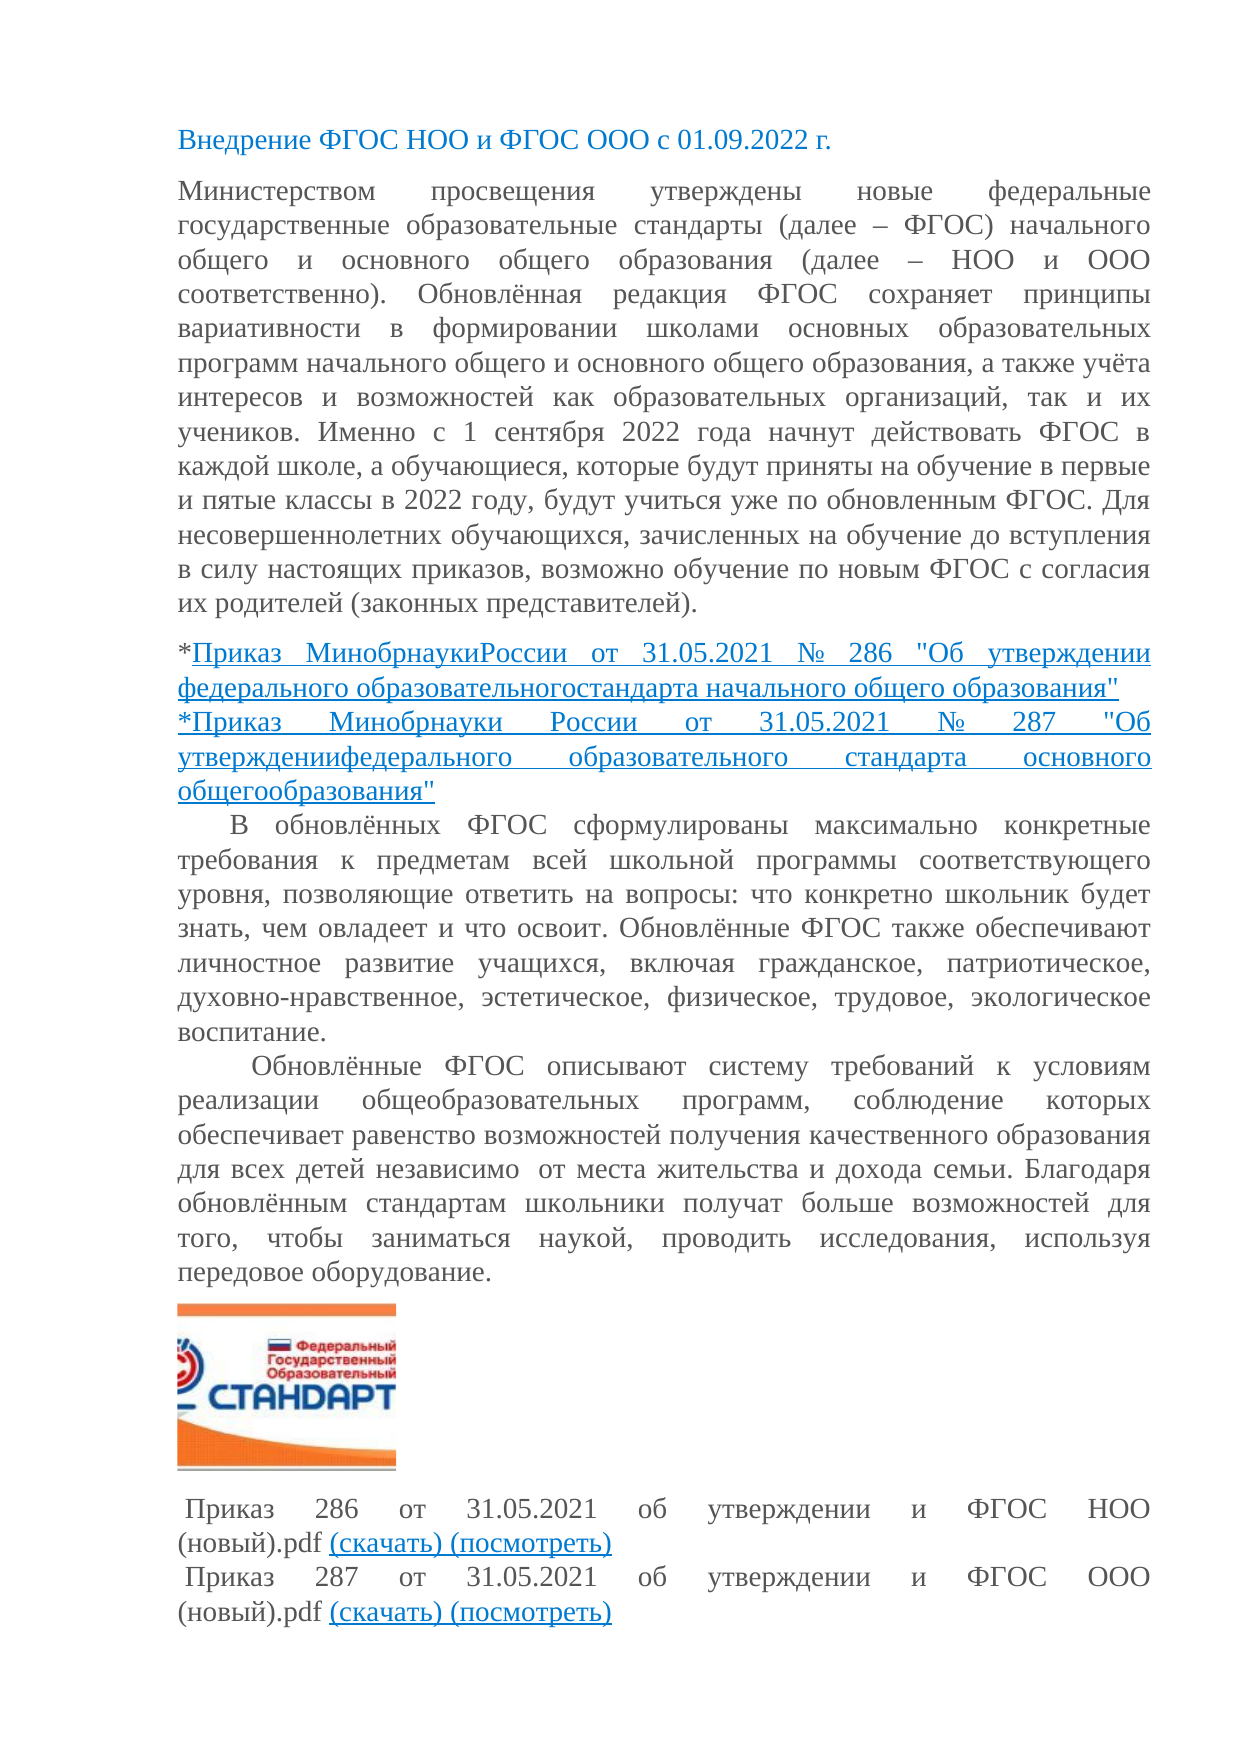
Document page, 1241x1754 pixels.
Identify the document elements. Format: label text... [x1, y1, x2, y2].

text Обновлённые ФГОС описывают систему требований к условиям реализации общеобразовательных программ, соблюдение которых обеспечивает равенство возможностей получения качественного образования для всех детей независимо от места жительства и дохода семьи. Благодаря обновлённым стандартам школьники получат больше возможностей для того, чтобы заниматься наукой, проводить исследования, используя передовое оборудование. [177, 1047, 1152, 1288]
text Приказ 287 от 31.05.2021 об утверждении и ФГОС ООО (новый).pdf (скачать) (посмотреть) [177, 1559, 1152, 1627]
text Приказ 286 от 31.05.2021 об утверждении и ФГОС НОО (новый).pdf (скачать) (посмотреть) [177, 1490, 1152, 1559]
text Внедрение ФГОС НОО и ФГОС ООО с 01.09.2022 г. [177, 118, 1152, 156]
text *Приказ Минобрнауки России от 31.05.2021 № 287 "Об утверждениифедерального образовательного стандарта основного общегообразования" В обновлённых ФГОС сформулированы максимально конкретные требования к предметам всей школьной программы соответствующего уровня, позволяющие ответить на вопросы: что конкретно школьник будет знать, чем овладеет и что освоит. Обновлённые ФГОС также обеспечивают личностное развитие учащихся, включая гражданское, патриотическое, духовно-нравственное, эстетическое, физическое, трудовое, экологическое воспитание. [177, 703, 1152, 768]
text Министерством просвещения утверждены новые федеральные государственные образовательные стандарты (далее – ФГОС) начального общего и основного общего образования (далее – НОО и ООО соответственно). Обновлённая редакция ФГОС сохраняет принципы вариативности в формировании школами основных образовательных программ начального общего и основного общего образования, а также учёта интересов и возможностей как образовательных организаций, так и их учеников. Именно с 1 сентября 2022 года начнут действовать ФГОС в каждой школе, а обучающиеся, которые будут приняты на обучение в первые и пятые классы в 2022 году, будут учиться уже по обновленным ФГОС. Для несовершеннолетних обучающихся, зачисленных на обучение до вступления в силу настоящих приказов, возможно обучение по новым ФГОС с согласия их родителей (законных представителей). [177, 172, 1152, 619]
text *Приказ Минобрнауки России от 31.05.2021 № 287 "Об утверждениифедерального образовательного стандарта основного общегообразования" В обновлённых ФГОС сформулированы максимально конкретные требования к предметам всей школьной программы соответствующего уровня, позволяющие ответить на вопросы: что конкретно школьник будет знать, чем овладеет и что освоит. Обновлённые ФГОС также обеспечивают личностное развитие учащихся, включая гражданское, патриотическое, духовно-нравственное, эстетическое, физическое, трудовое, экологическое воспитание. [177, 769, 1152, 1047]
picture [177, 1303, 397, 1471]
text *Приказ МинобрнаукиРоссии от 31.05.2021 № 286 "Об утверждении федерального образовательногостандарта начального общего образования" [177, 635, 1152, 703]
